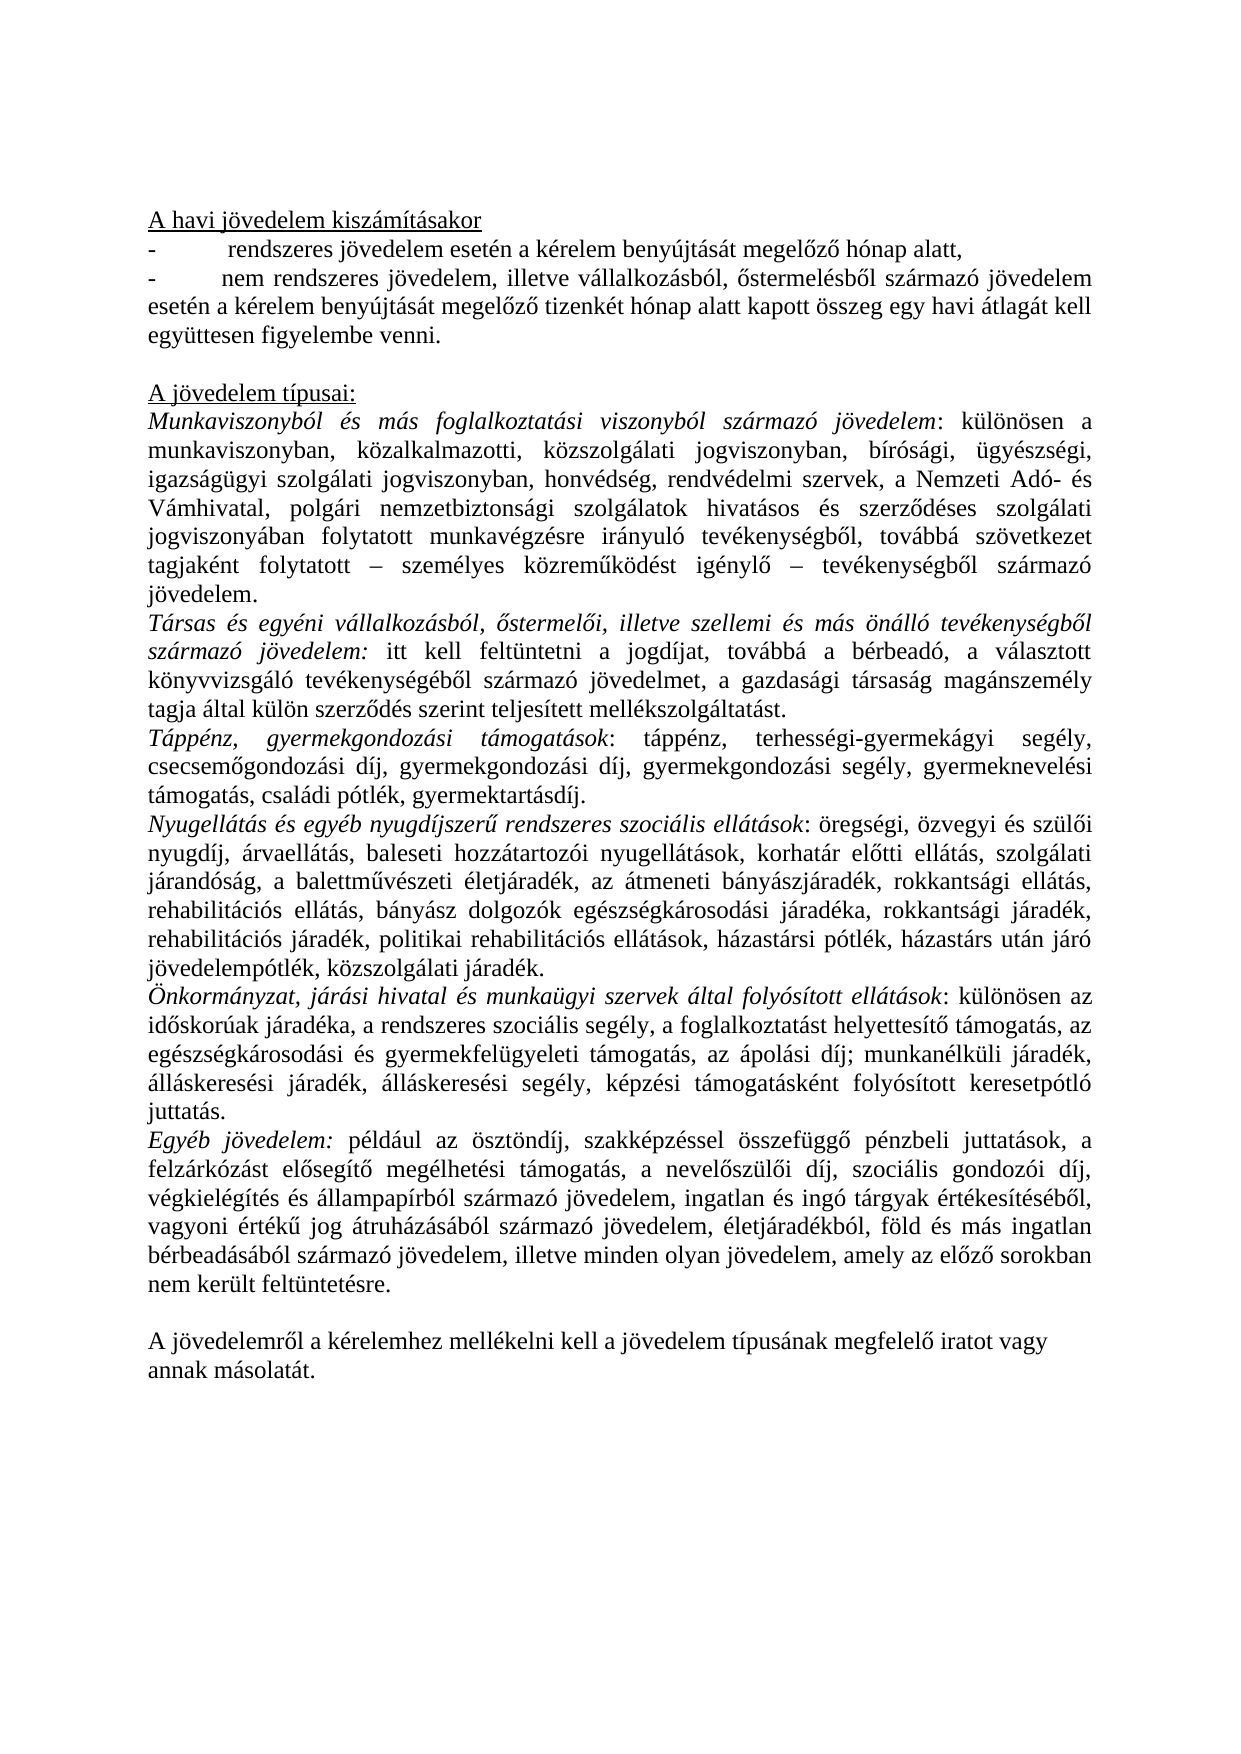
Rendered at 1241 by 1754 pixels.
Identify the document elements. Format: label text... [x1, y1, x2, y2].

text Társas és egyéni vállalkozásból, őstermelői, illetve szellemi és más önálló tevékenységből származó jövedelem: itt kell feltüntetni a jogdíjat, továbbá a bérbeadó, a választott könyvvizsgáló tevékenységéből származó jövedelmet, a gazdasági társaság magánszemély tagja által külön szerződés szerint teljesített mellékszolgáltatást. [148, 608, 1093, 723]
text - nem rendszeres jövedelem, illetve vállalkozásból, őstermelésből származó jövedelem esetén a kérelem benyújtását megelőző tizenkét hónap alatt kapott összeg egy havi átlagát kell együttesen figyelembe venni. [148, 263, 1093, 349]
text A havi jövedelem kiszámításakor [148, 205, 1093, 234]
text Nyugellátás és egyéb nyugdíjszerű rendszeres szociális ellátások: öregségi, özvegyi és szülői nyugdíj, árvaellátás, baleseti hozzátartozói nyugellátások, korhatár előtti ellátás, szolgálati járandóság, a balettművészeti életjáradék, az átmeneti bányászjáradék, rokkantsági ellátás, rehabilitációs ellátás, bányász dolgozók egészségkárosodási járadéka, rokkantsági járadék, rehabilitációs járadék, politikai rehabilitációs ellátások, házastársi pótlék, házastárs után járó jövedelempótlék, közszolgálati járadék. [148, 809, 1093, 981]
text A jövedelemről a kérelemhez mellékelni kell a jövedelem típusának megfelelő iratot vagy annak másolatát. [148, 1326, 1093, 1384]
text - rendszeres jövedelem esetén a kérelem benyújtását megelőző hónap alatt, [148, 234, 1093, 263]
text Egyéb jövedelem: például az ösztöndíj, szakképzéssel összefüggő pénzbeli juttatások, a felzárkózást elősegítő megélhetési támogatás, a nevelőszülői díj, szociális gondozói díj, végkielégítés és állampapírból származó jövedelem, ingatlan és ingó tárgyak értékesítéséből, vagyoni értékű jog átruházásából származó jövedelem, életjáradékból, föld és más ingatlan bérbeadásából származó jövedelem, illetve minden olyan jövedelem, amely az előző sorokban nem került feltüntetésre. [148, 1125, 1093, 1298]
text Munkaviszonyból és más foglalkoztatási viszonyból származó jövedelem: különösen a munkaviszonyban, közalkalmazotti, közszolgálati jogviszonyban, bírósági, ügyészségi, igazságügyi szolgálati jogviszonyban, honvédség, rendvédelmi szervek, a Nemzeti Adó- és Vámhivatal, polgári nemzetbiztonsági szolgálatok hivatásos és szerződéses szolgálati jogviszonyában folytatott munkavégzésre irányuló tevékenységből, továbbá szövetkezet tagjaként folytatott – személyes közreműködést igénylő – tevékenységből származó jövedelem. [148, 406, 1093, 608]
text A jövedelem típusai: [148, 378, 1093, 406]
text Táppénz, gyermekgondozási támogatások: táppénz, terhességi-gyermekágyi segély, csecsemőgondozási díj, gyermekgondozási díj, gyermekgondozási segély, gyermeknevelési támogatás, családi pótlék, gyermektartásdíj. [148, 723, 1093, 809]
text Önkormányzat, járási hivatal és munkaügyi szervek által folyósított ellátások: különösen az időskorúak járadéka, a rendszeres szociális segély, a foglalkoztatást helyettesítő támogatás, az egészségkárosodási és gyermekfelügyeleti támogatás, az ápolási díj; munkanélküli járadék, álláskeresési járadék, álláskeresési segély, képzési támogatásként folyósított keresetpótló juttatás. [148, 981, 1093, 1125]
